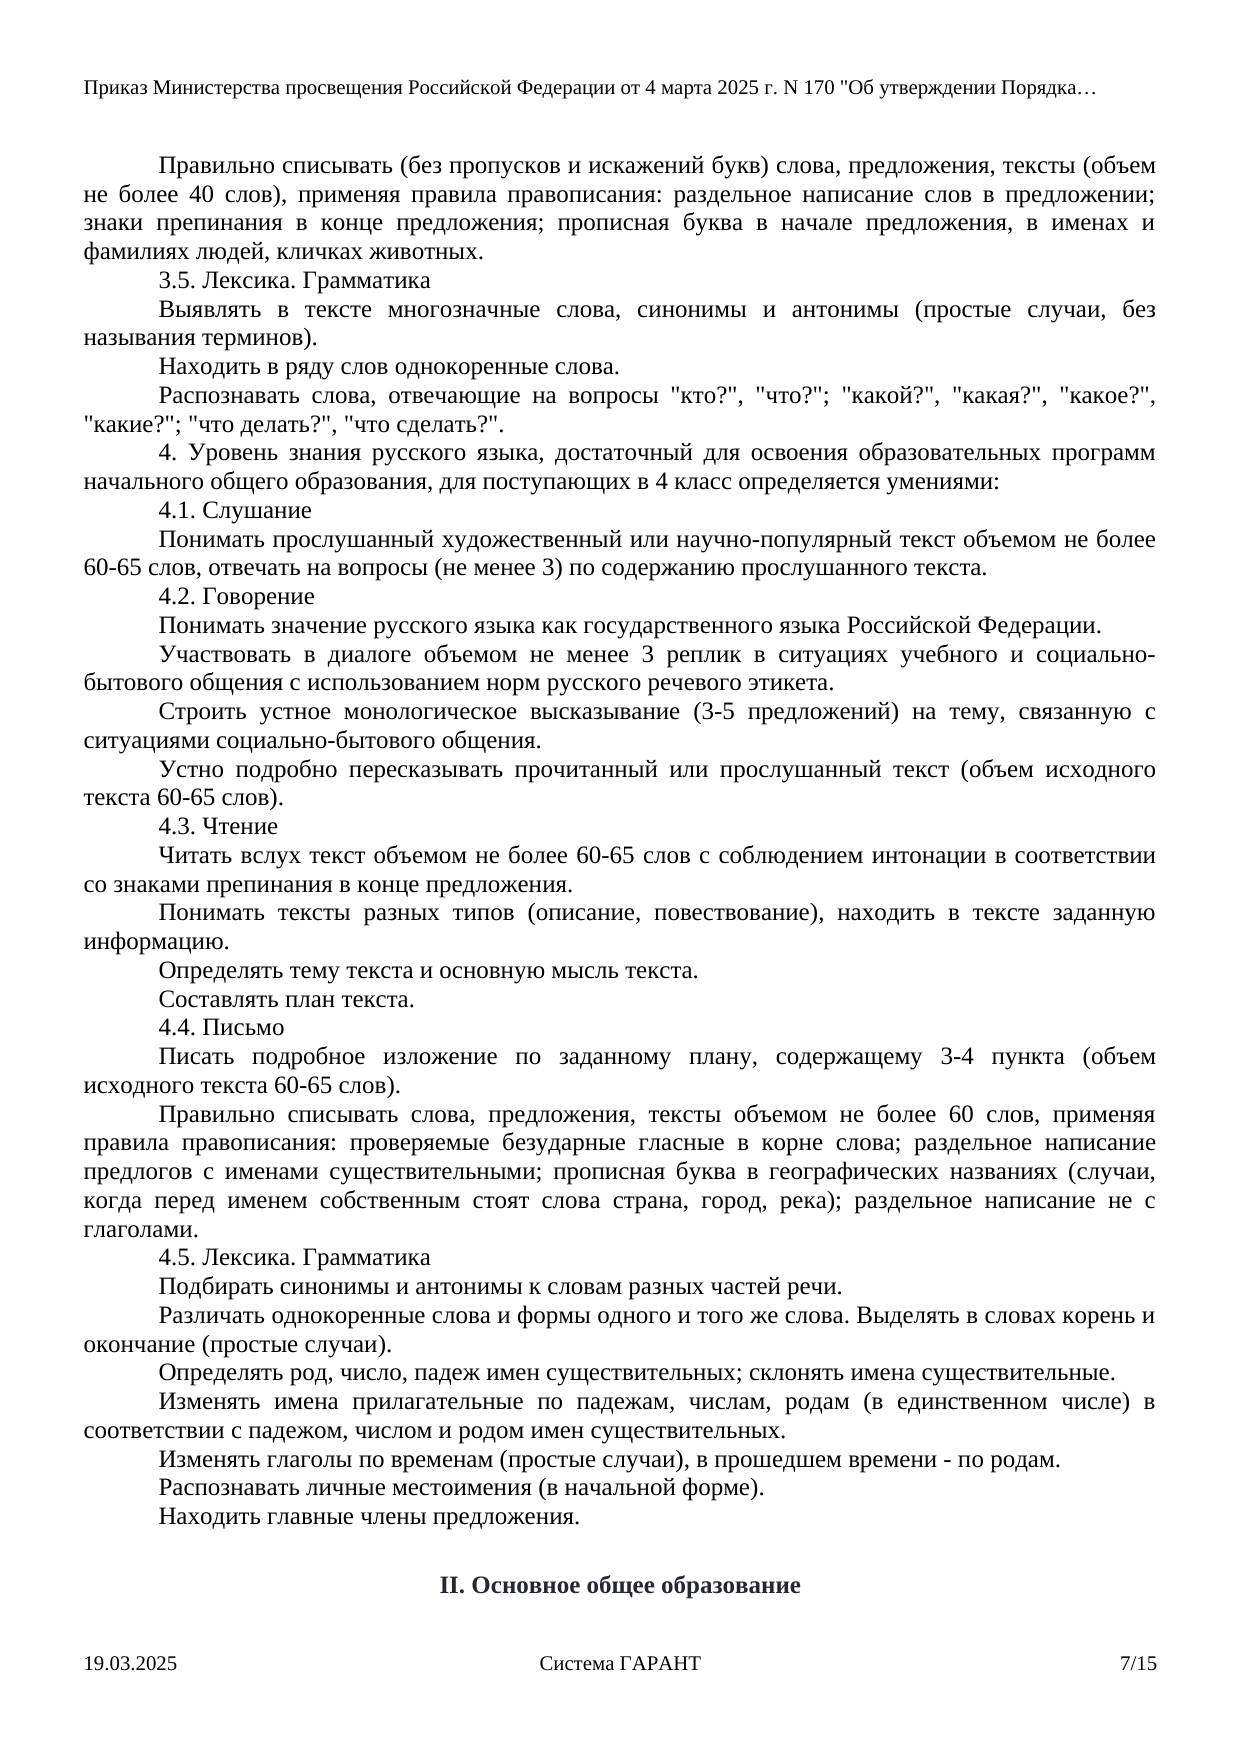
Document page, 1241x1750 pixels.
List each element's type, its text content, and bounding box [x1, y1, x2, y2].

text Находить в ряду слов однокоренные слова. [83, 351, 1157, 380]
text Распознавать личные местоимения (в начальной форме). [83, 1472, 1157, 1501]
text Определять род, число, падеж имен существительных; склонять имена существительные. [83, 1357, 1157, 1386]
text Выявлять в тексте многозначные слова, синонимы и антонимы (простые случаи, без называния терминов). [83, 294, 1157, 351]
text Писать подробное изложение по заданному плану, содержащему 3-4 пункта (объем исходного текста 60-65 слов). [83, 1041, 1157, 1099]
text Понимать тексты разных типов (описание, повествование), находить в тексте заданную информацию. [83, 897, 1157, 955]
text Устно подробно пересказывать прочитанный или прослушанный текст (объем исходного текста 60-65 слов). [83, 754, 1157, 811]
text Читать вслух текст объемом не более 60-65 слов с соблюдением интонации в соответствии со знаками препинания в конце предложения. [83, 840, 1157, 897]
text Изменять глаголы по временам (простые случаи), в прошедшем времени - по родам. [83, 1444, 1157, 1472]
text Правильно списывать слова, предложения, тексты объемом не более 60 слов, применяя правила правописания: проверяемые безударные гласные в корне слова; раздельное написание предлогов с именами существительными; прописная буква в географических названиях (случаи, когда перед именем собственным стоят слова страна, город, река); раздельное написание не с глаголами. [83, 1099, 1157, 1242]
text 4.4. Письмо [83, 1012, 1157, 1041]
text Изменять имена прилагательные по падежам, числам, родам (в единственном числе) в соответствии с падежом, числом и родом имен существительных. [83, 1386, 1157, 1444]
text Понимать значение русского языка как государственного языка Российской Федерации. [83, 610, 1157, 639]
text 3.5. Лексика. Грамматика [83, 265, 1157, 294]
text Распознавать слова, отвечающие на вопросы "кто?", "что?"; "какой?", "какая?", "какое?", "какие?"; "что делать?", "что сделать?". [83, 380, 1157, 437]
text Подбирать синонимы и антонимы к словам разных частей речи. [83, 1271, 1157, 1300]
text Находить главные члены предложения. [83, 1501, 1157, 1530]
text 4.5. Лексика. Грамматика [83, 1242, 1157, 1271]
text 4.2. Говорение [83, 581, 1157, 610]
text 4. Уровень знания русского языка, достаточный для освоения образовательных программ начального общего образования, для поступающих в 4 класс определяется умениями: [83, 437, 1157, 495]
text Определять тему текста и основную мысль текста. [83, 955, 1157, 984]
text 4.3. Чтение [83, 811, 1157, 840]
text Различать однокоренные слова и формы одного и того же слова. Выделять в словах корень и окончание (простые случаи). [83, 1300, 1157, 1357]
subtitle II. Основное общее образование [83, 1570, 1157, 1599]
text Понимать прослушанный художественный или научно-популярный текст объемом не более 60-65 слов, отвечать на вопросы (не менее 3) по содержанию прослушанного текста. [83, 524, 1157, 581]
text Правильно списывать (без пропусков и искажений букв) слова, предложения, тексты (объем не более 40 слов), применяя правила правописания: раздельное написание слов в предложении; знаки препинания в конце предложения; прописная буква в начале предложения, в именах и фамилиях людей, кличках животных. [83, 150, 1157, 265]
text Составлять план текста. [83, 984, 1157, 1012]
text Строить устное монологическое высказывание (3-5 предложений) на тему, связанную с ситуациями социально-бытового общения. [83, 696, 1157, 754]
text 4.1. Слушание [83, 495, 1157, 524]
text Участвовать в диалоге объемом не менее 3 реплик в ситуациях учебного и социально-бытового общения с использованием норм русского речевого этикета. [83, 639, 1157, 696]
